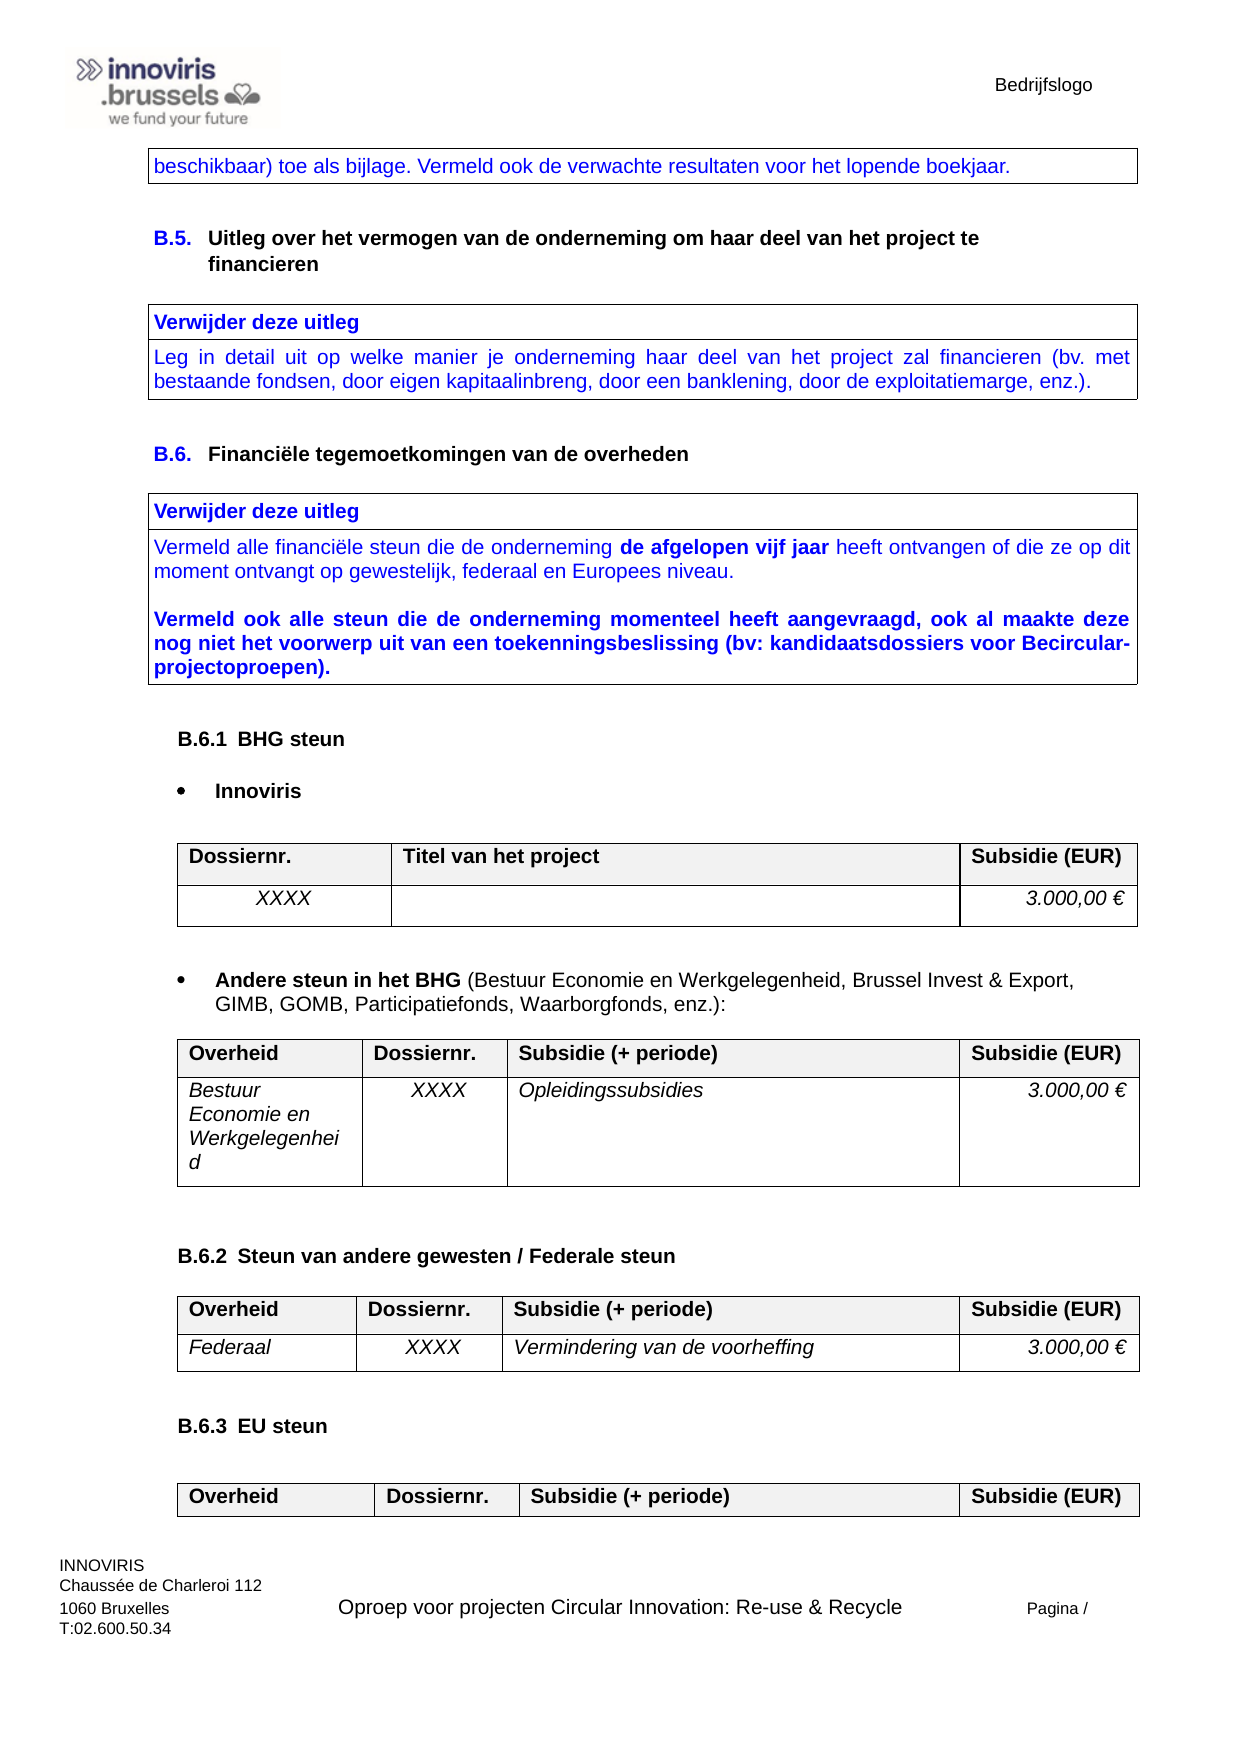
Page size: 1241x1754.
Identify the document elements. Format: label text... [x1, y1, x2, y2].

table_header Overheid [178, 1484, 374, 1516]
picture [65, 47, 282, 147]
table_header Titel van het project [392, 844, 959, 884]
table_header Subsidie (EUR) [961, 844, 1137, 884]
table_header Overheid [178, 1040, 362, 1077]
table_cell Opleidingssubsidies [508, 1078, 959, 1186]
table_header Overheid [178, 1297, 356, 1333]
table_cell XXXX [363, 1078, 507, 1186]
table_cell Bestuur Economie en Werkgelegenheid [178, 1078, 362, 1186]
table_header Subsidie (EUR) [960, 1297, 1139, 1333]
table_header Dossiernr. [363, 1040, 507, 1077]
table_header Dossiernr. [178, 844, 391, 884]
subtitle Uitleg over het vermogen van de onderneming om haar deel van het project te financieren [148, 226, 1092, 302]
subtitle EU steun [177, 1414, 1092, 1438]
list Innoviris [177, 778, 1092, 803]
table_cell 3.000,00 € [960, 1078, 1139, 1186]
table_header Subsidie (EUR) [960, 1484, 1139, 1516]
table_header Dossiernr. [375, 1484, 519, 1516]
table_header Subsidie (+ periode) [503, 1297, 959, 1333]
list Andere steun in het BHG (Bestuur Economie en Werkgelegenheid, Brussel Invest & Export, GIMB, GOMB, Participatiefonds, Waarborgfonds, enz.): [177, 967, 1092, 1015]
table_cell XXXX [357, 1335, 502, 1371]
table_header Dossiernr. [357, 1297, 502, 1333]
subtitle BHG steun [177, 727, 1092, 777]
table_cell Vermeld alle financiële steun die de onderneming de afgelopen vijf jaar heeft ontvangen of die ze op dit moment ontvangt op gewestelijk, federaal en Europees niveau. Vermeld ook alle steun die de onderneming momenteel heeft aangevraagd, ook al maakte deze nog niet het voorwerp uit van een toekenningsbeslissing (bv: kandidaatsdossiers voor Becircular-projectoproepen). [149, 530, 1137, 684]
table_header Subsidie (+ periode) [508, 1040, 959, 1077]
table_cell 3.000,00 € [960, 1335, 1139, 1371]
table_cell XXXX [178, 886, 391, 926]
table_header Verwijder deze uitleg [149, 305, 1137, 339]
table_cell Vermindering van de voorheffing [503, 1335, 959, 1371]
table_header Subsidie (EUR) [960, 1040, 1139, 1077]
table_cell 3.000,00 € [961, 886, 1137, 926]
table_cell [392, 886, 959, 926]
table_cell Federaal [178, 1335, 356, 1371]
table_header Verwijder deze uitleg [149, 494, 1137, 529]
subtitle Financiële tegemoetkomingen van de overheden [148, 441, 1092, 491]
table_header Subsidie (+ periode) [520, 1484, 959, 1516]
subtitle Steun van andere gewesten / Federale steun [177, 1244, 1092, 1294]
table_cell Leg in detail uit op welke manier je onderneming haar deel van het project zal financieren (bv. met bestaande fondsen, door eigen kapitaalinbreng, door een banklening, door de exploitatiemarge, enz.). [149, 340, 1137, 399]
